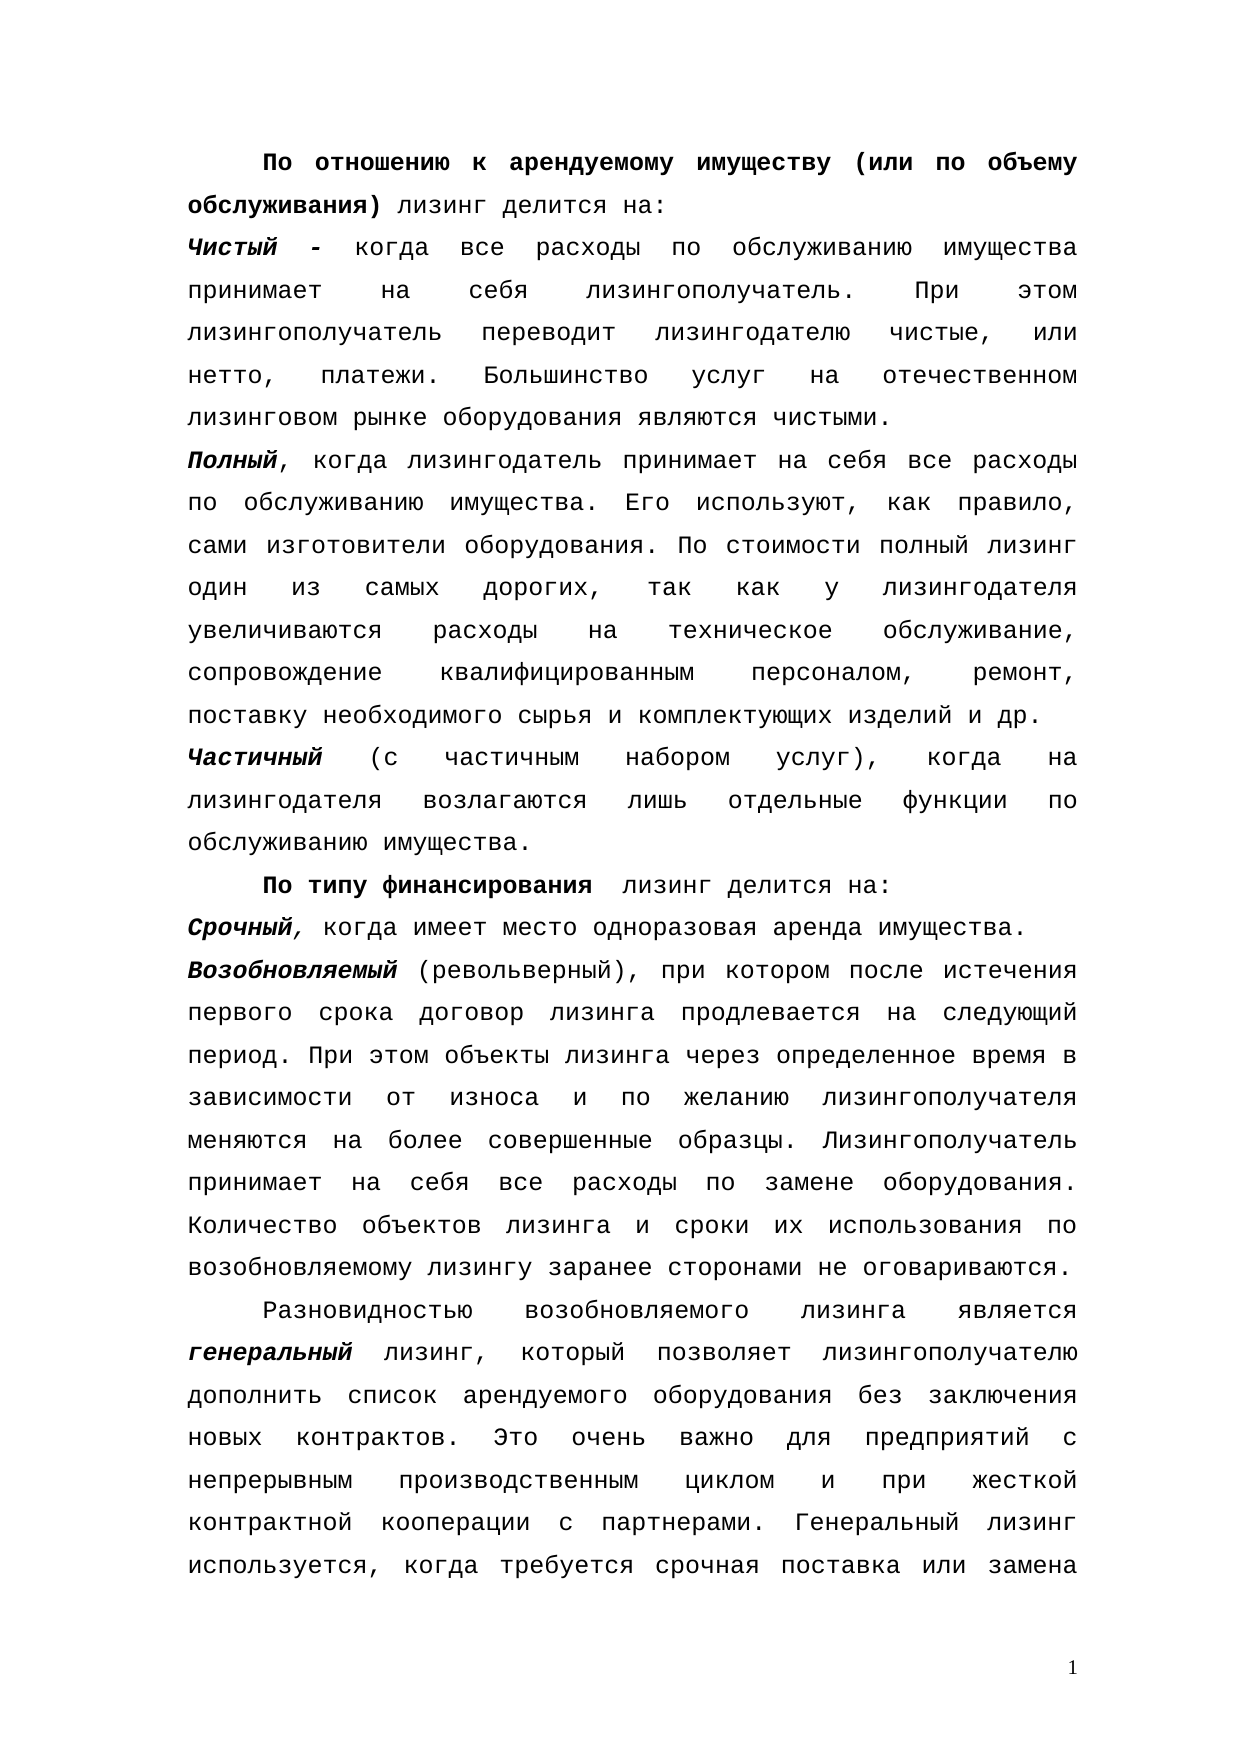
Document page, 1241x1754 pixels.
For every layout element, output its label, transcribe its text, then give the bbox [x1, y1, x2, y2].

text Срочный, когда имеет место одноразовая аренда имущества. [187, 915, 1078, 943]
text По типу финансирования лизинг делится на: [187, 872, 1078, 901]
text По отношению к арендуемому имуществу (или по объему обслуживания) лизинг делится на: [187, 150, 1078, 221]
text Частичный (с частичным набором услуг), когда на лизингодателя возлагаются лишь отдельные функции по обслуживанию имущества. [187, 745, 1078, 858]
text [187, 1297, 1078, 1581]
text Чистый - когда все расходы по обслуживанию имущества принимает на себя лизингополучатель. При этом лизингополучатель переводит лизингодателю чистые, или нетто, платежи. Большинство услуг на отечественном лизинговом рынке оборудования являются чистыми. [187, 235, 1078, 433]
text Полный, когда лизингодатель принимает на себя все расходы по обслуживанию имущества. Его используют, как правило, сами изготовители оборудования. По стоимости полный лизинг один из самых дорогих, так как у лизингодателя увеличиваются расходы на техническое обслуживание, сопровождение квалифицированным персоналом, ремонт, поставку необходимого сырья и комплектующих изделий и др. [187, 447, 1078, 731]
text Возобновляемый (револьверный), при котором после истечения первого срока договор лизинга продлевается на следующий период. При этом объекты лизинга через определенное время в зависимости от износа и по желанию лизингополучателя меняются на более совершенные образцы. Лизингополучатель принимает на себя все расходы по замене оборудования. Количество объектов лизинга и сроки их использования по возобновляемому лизингу заранее сторонами не оговариваются. [187, 957, 1078, 1283]
